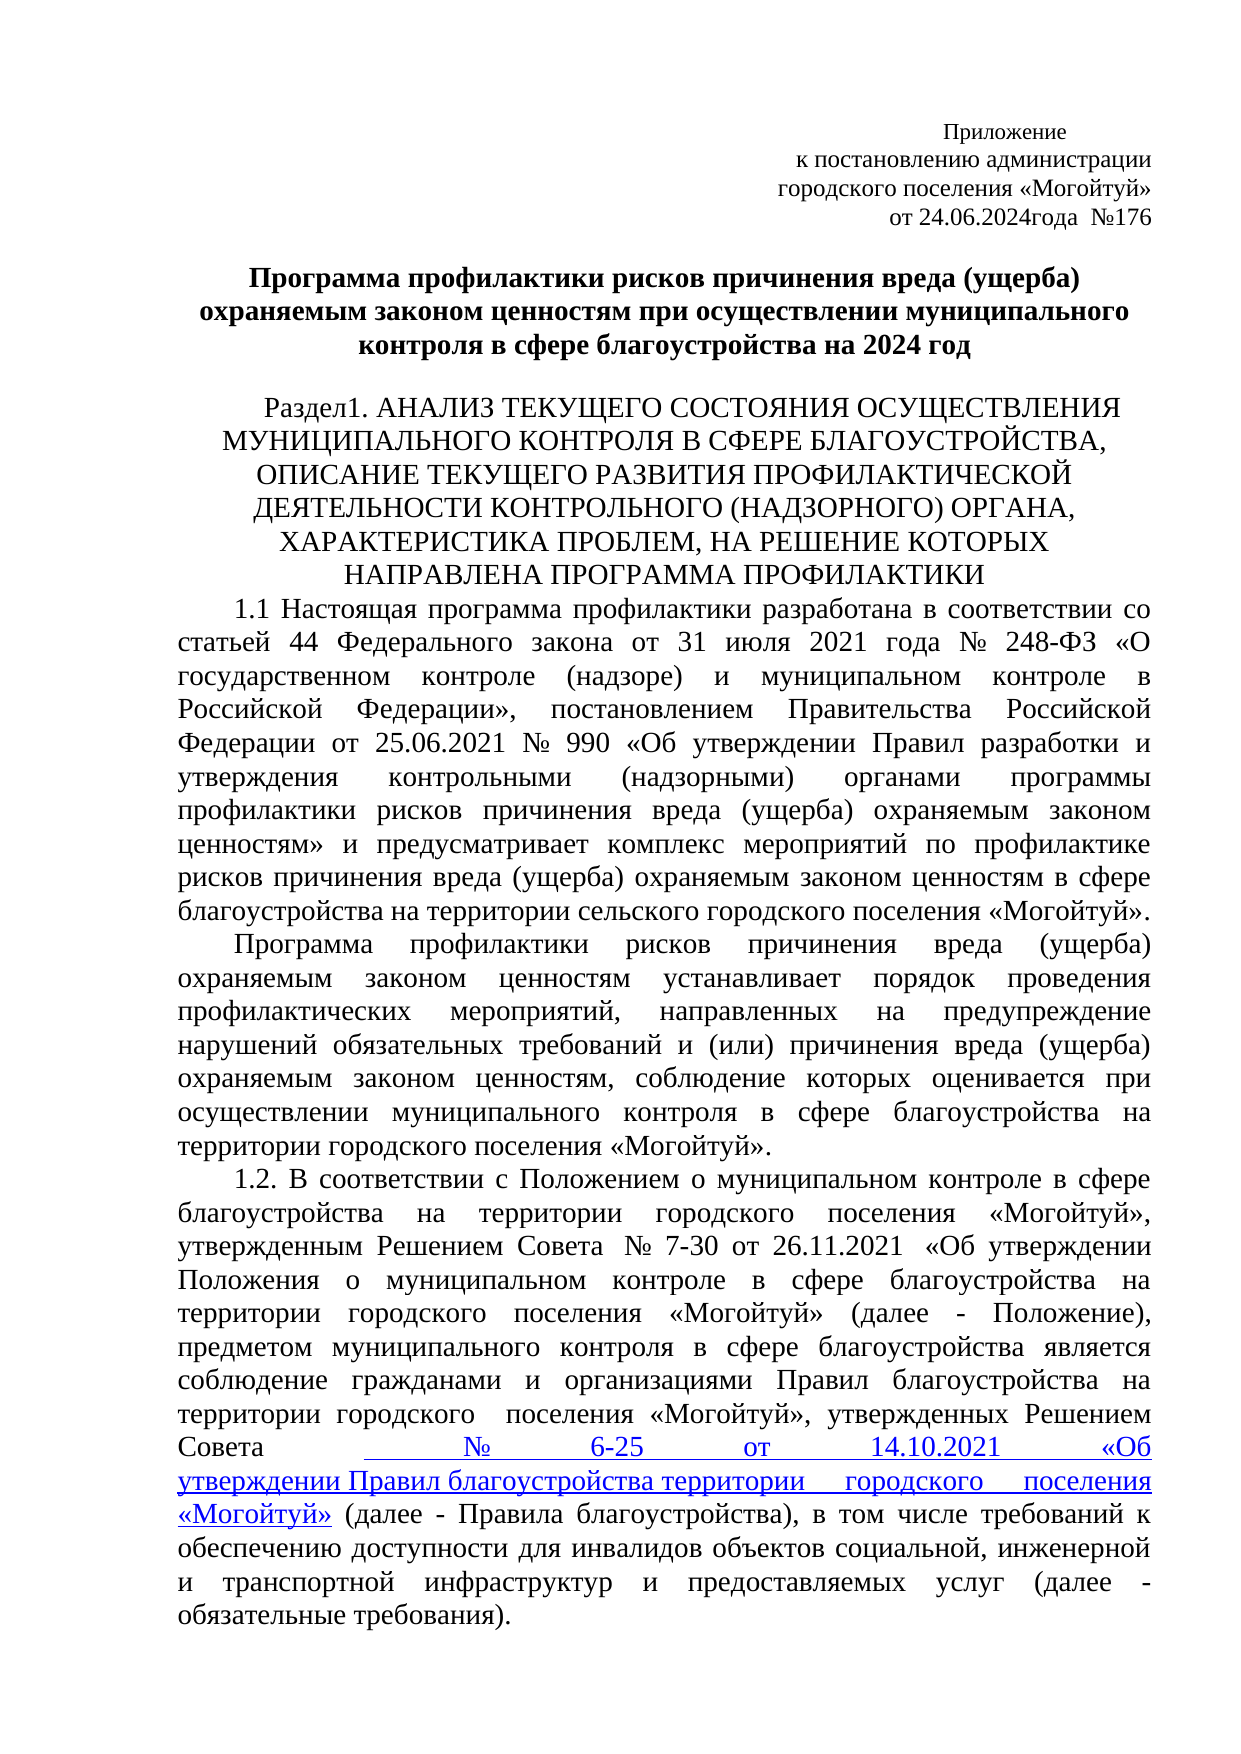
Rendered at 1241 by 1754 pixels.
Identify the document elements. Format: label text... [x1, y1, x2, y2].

text городского поселения «Могойтуй» [546, 173, 1152, 202]
text 1.1 Настоящая программа профилактики разработана в соответствии со статьей 44 Федерального закона от 31 июля 2021 года № 248-ФЗ «О государственном контроле (надзоре) и муниципальном контроле в Российской Федерации», постановлением Правительства Российской Федерации от 25.06.2021 № 990 «Об утверждении Правил разработки и утверждения контрольными (надзорными) органами программы профилактики рисков причинения вреда (ущерба) охраняемым законом ценностям» и предусматривает комплекс мероприятий по профилактике рисков причинения вреда (ущерба) охраняемым законом ценностям в сфере благоустройства на территории сельского городского поселения «Могойтуй». [177, 591, 1152, 926]
text к постановлению администрации [546, 144, 1152, 173]
text от 24.06.2024года №176 [546, 202, 1152, 231]
text Программа профилактики рисков причинения вреда (ущерба) охраняемым законом ценностям устанавливает порядок проведения профилактических мероприятий, направленных на предупреждение нарушений обязательных требований и (или) причинения вреда (ущерба) охраняемым законом ценностям, соблюдение которых оценивается при осуществлении муниципального контроля в сфере благоустройства на территории городского поселения «Могойтуй». [177, 926, 1152, 1161]
text 1.2. В соответствии с Положением о муниципальном контроле в сфере благоустройства на территории городского поселения «Могойтуй», утвержденным Решением Совета № 7-30 от 26.11.2021 «Об утверждении Положения о муниципальном контроле в сфере благоустройства на территории городского поселения «Могойтуй» (далее - Положение), предметом муниципального контроля в сфере благоустройства является соблюдение гражданами и организациями Правил благоустройства на территории городского поселения «Могойтуй», утвержденных Решением Совета № 6-25 от 14.10.2021 «Об утверждении Правил благоустройства территории городского поселения «Могойтуй» (далее - Правила благоустройства), в том числе требований к обеспечению доступности для инвалидов объектов социальной, инженерной и транспортной инфраструктур и предоставляемых услуг (далее - обязательные требования). [177, 1362, 1152, 1430]
text 1.2. В соответствии с Положением о муниципальном контроле в сфере благоустройства на территории городского поселения «Могойтуй», утвержденным Решением Совета № 7-30 от 26.11.2021 «Об утверждении Положения о муниципальном контроле в сфере благоустройства на территории городского поселения «Могойтуй» (далее - Положение), предметом муниципального контроля в сфере благоустройства является соблюдение гражданами и организациями Правил благоустройства на территории городского поселения «Могойтуй», утвержденных Решением Совета № 6-25 от 14.10.2021 «Об утверждении Правил благоустройства территории городского поселения «Могойтуй» (далее - Правила благоустройства), в том числе требований к обеспечению доступности для инвалидов объектов социальной, инженерной и транспортной инфраструктур и предоставляемых услуг (далее - обязательные требования). [177, 1161, 1152, 1262]
text Приложение [177, 118, 1152, 144]
text Раздел1. АНАЛИЗ ТЕКУЩЕГО СОСТОЯНИЯ ОСУЩЕСТВЛЕНИЯ МУНИЦИПАЛЬНОГО КОНТРОЛЯ В СФЕРЕ БЛАГОУСТРОЙСТВА, ОПИСАНИЕ ТЕКУЩЕГО РАЗВИТИЯ ПРОФИЛАКТИЧЕСКОЙ ДЕЯТЕЛЬНОСТИ КОНТРОЛЬНОГО (НАДЗОРНОГО) ОРГАНА, ХАРАКТЕРИСТИКА ПРОБЛЕМ, НА РЕШЕНИЕ КОТОРЫХ НАПРАВЛЕНА ПРОГРАММА ПРОФИЛАКТИКИ [177, 390, 1152, 591]
text Программа профилактики рисков причинения вреда (ущерба) охраняемым законом ценностям при осуществлении муниципального контроля в сфере благоустройства на 2024 год [177, 260, 1152, 361]
text 1.2. В соответствии с Положением о муниципальном контроле в сфере благоустройства на территории городского поселения «Могойтуй», утвержденным Решением Совета № 7-30 от 26.11.2021 «Об утверждении Положения о муниципальном контроле в сфере благоустройства на территории городского поселения «Могойтуй» (далее - Положение), предметом муниципального контроля в сфере благоустройства является соблюдение гражданами и организациями Правил благоустройства на территории городского поселения «Могойтуй», утвержденных Решением Совета № 6-25 от 14.10.2021 «Об утверждении Правил благоустройства территории городского поселения «Могойтуй» (далее - Правила благоустройства), в том числе требований к обеспечению доступности для инвалидов объектов социальной, инженерной и транспортной инфраструктур и предоставляемых услуг (далее - обязательные требования). [177, 1497, 1152, 1631]
